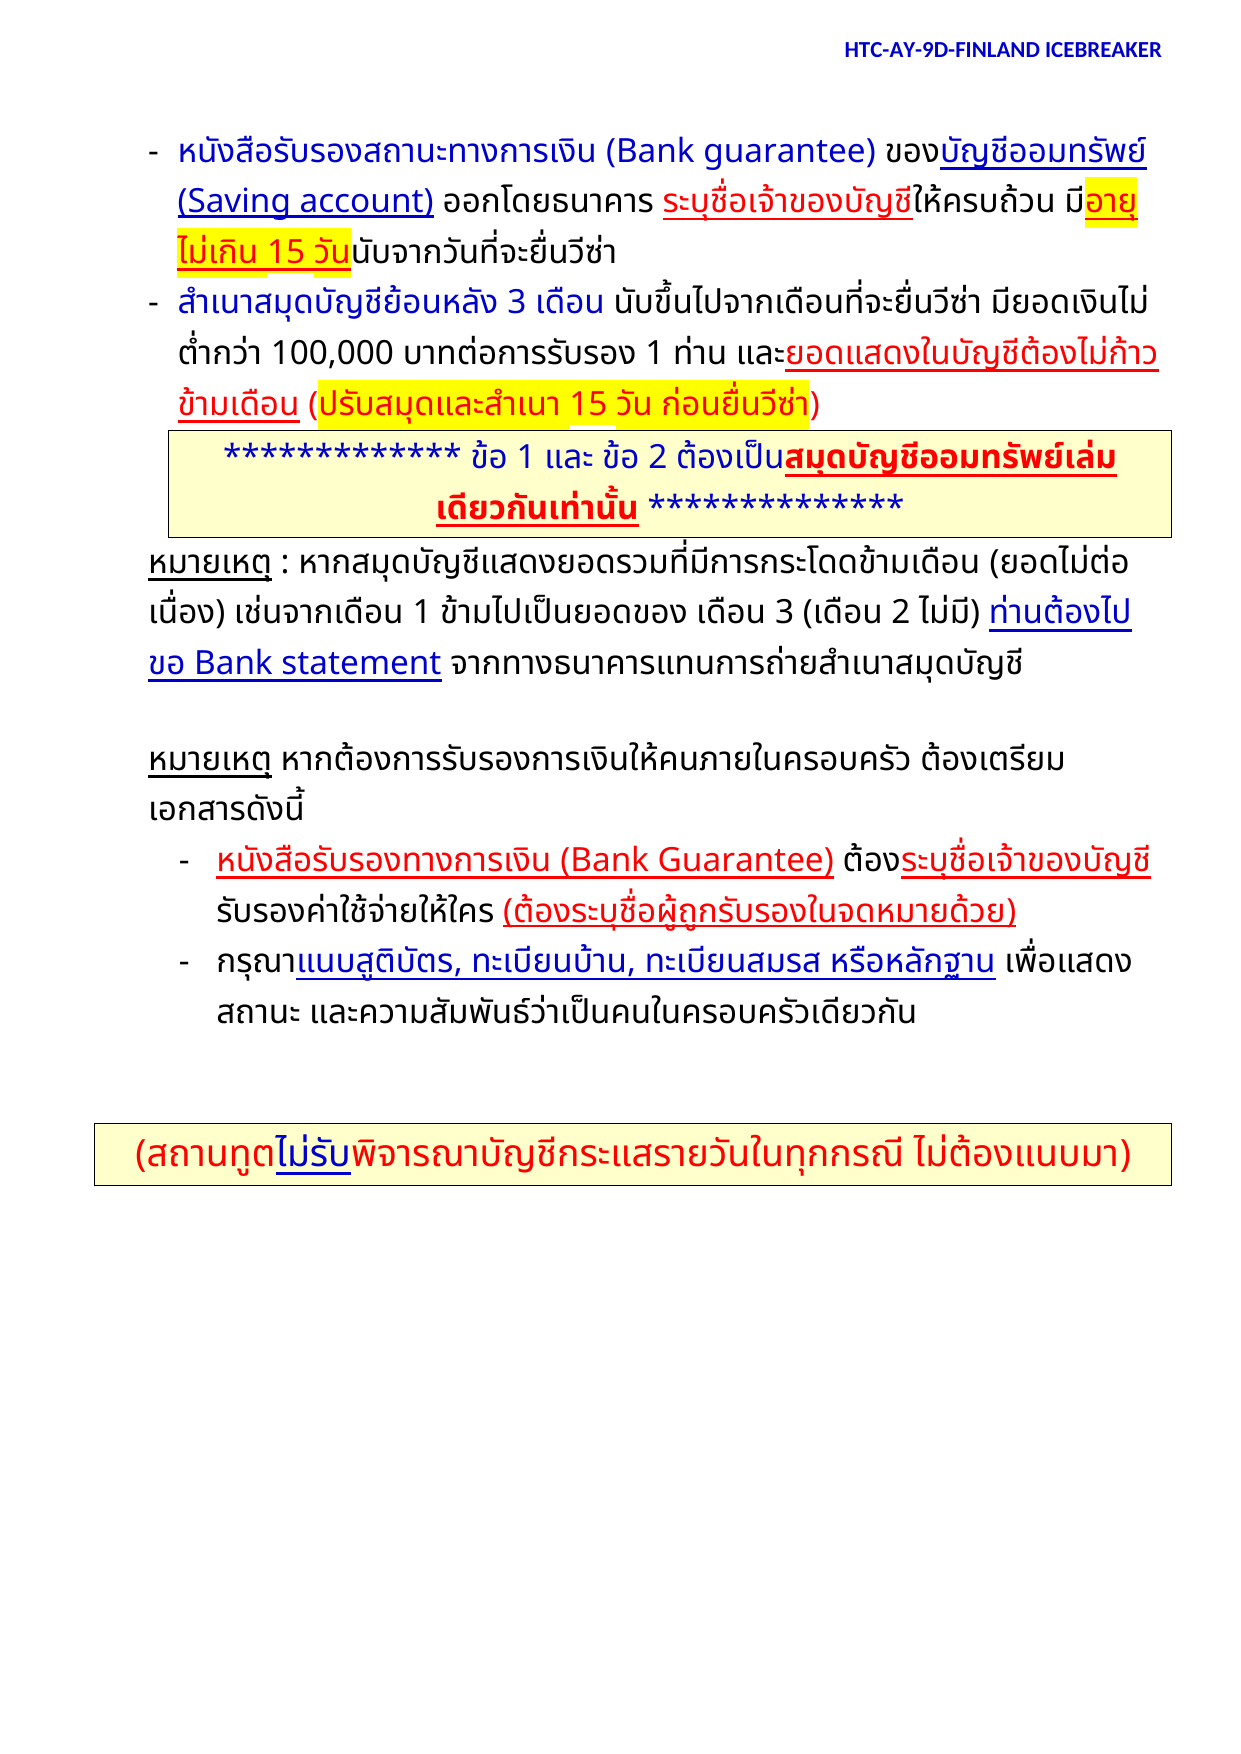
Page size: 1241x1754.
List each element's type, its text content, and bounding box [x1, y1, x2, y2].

text หมายเหตุ หากต้องการรับรองการเงินให้คนภายในครอบครัว ต้องเตรียมเอกสารดังนี้ [148, 735, 1162, 836]
list สำเนาสมุดบัญชีย้อนหลัง 3 เดือน นับขึ้นไปจากเดือนที่จะยื่นวีซ่า มียอดเงินไม่ต่ำกว่า 100,000 บาทต่อการรับรอง 1 ท่าน และยอดแสดงในบัญชีต้องไม่ก้าวข้ามเดือน (ปรับสมุดและสำเนา 15 วัน ก่อนยื่นวีซ่า) [148, 278, 1162, 430]
list หนังสือรับรองสถานะทางการเงิน (Bank guarantee) ของบัญชีออมทรัพย์ (Saving account) ออกโดยธนาคาร ระบุชื่อเจ้าของบัญชีให้ครบถ้วน มีอายุไม่เกิน 15 วันนับจากวันที่จะยื่นวีซ่า [148, 126, 1162, 278]
text หมายเหตุ : หากสมุดบัญชีแสดงยอดรวมที่มีการกระโดดข้ามเดือน (ยอดไม่ต่อเนื่อง) เช่นจากเดือน 1 ข้ามไปเป็นยอดของ เดือน 3 (เดือน 2 ไม่มี) ท่านต้องไปขอ Bank statement จากทางธนาคารแทนการถ่ายสำเนาสมุดบัญชี [148, 538, 1162, 689]
text (สถานทูตไม่รับพิจารณาบัญชีกระแสรายวันในทุกกรณี ไม่ต้องแนบมา) [95, 1124, 1171, 1185]
text ************* ข้อ 1 และ ข้อ 2 ต้องเป็นสมุดบัญชีออมทรัพย์เล่มเดียวกันเท่านั้น ************** [169, 431, 1171, 537]
list กรุณาแนบสูติบัตร, ทะเบียนบ้าน, ทะเบียนสมรส หรือหลักฐาน เพื่อแสดงสถานะ และความสัมพันธ์ว่าเป็นคนในครอบครัวเดียวกัน [178, 937, 1162, 1038]
list หนังสือรับรองทางการเงิน (Bank Guarantee) ต้องระบุชื่อเจ้าของบัญชี รับรองค่าใช้จ่ายให้ใคร (ต้องระบุชื่อผู้ถูกรับรองในจดหมายด้วย) [178, 836, 1162, 937]
